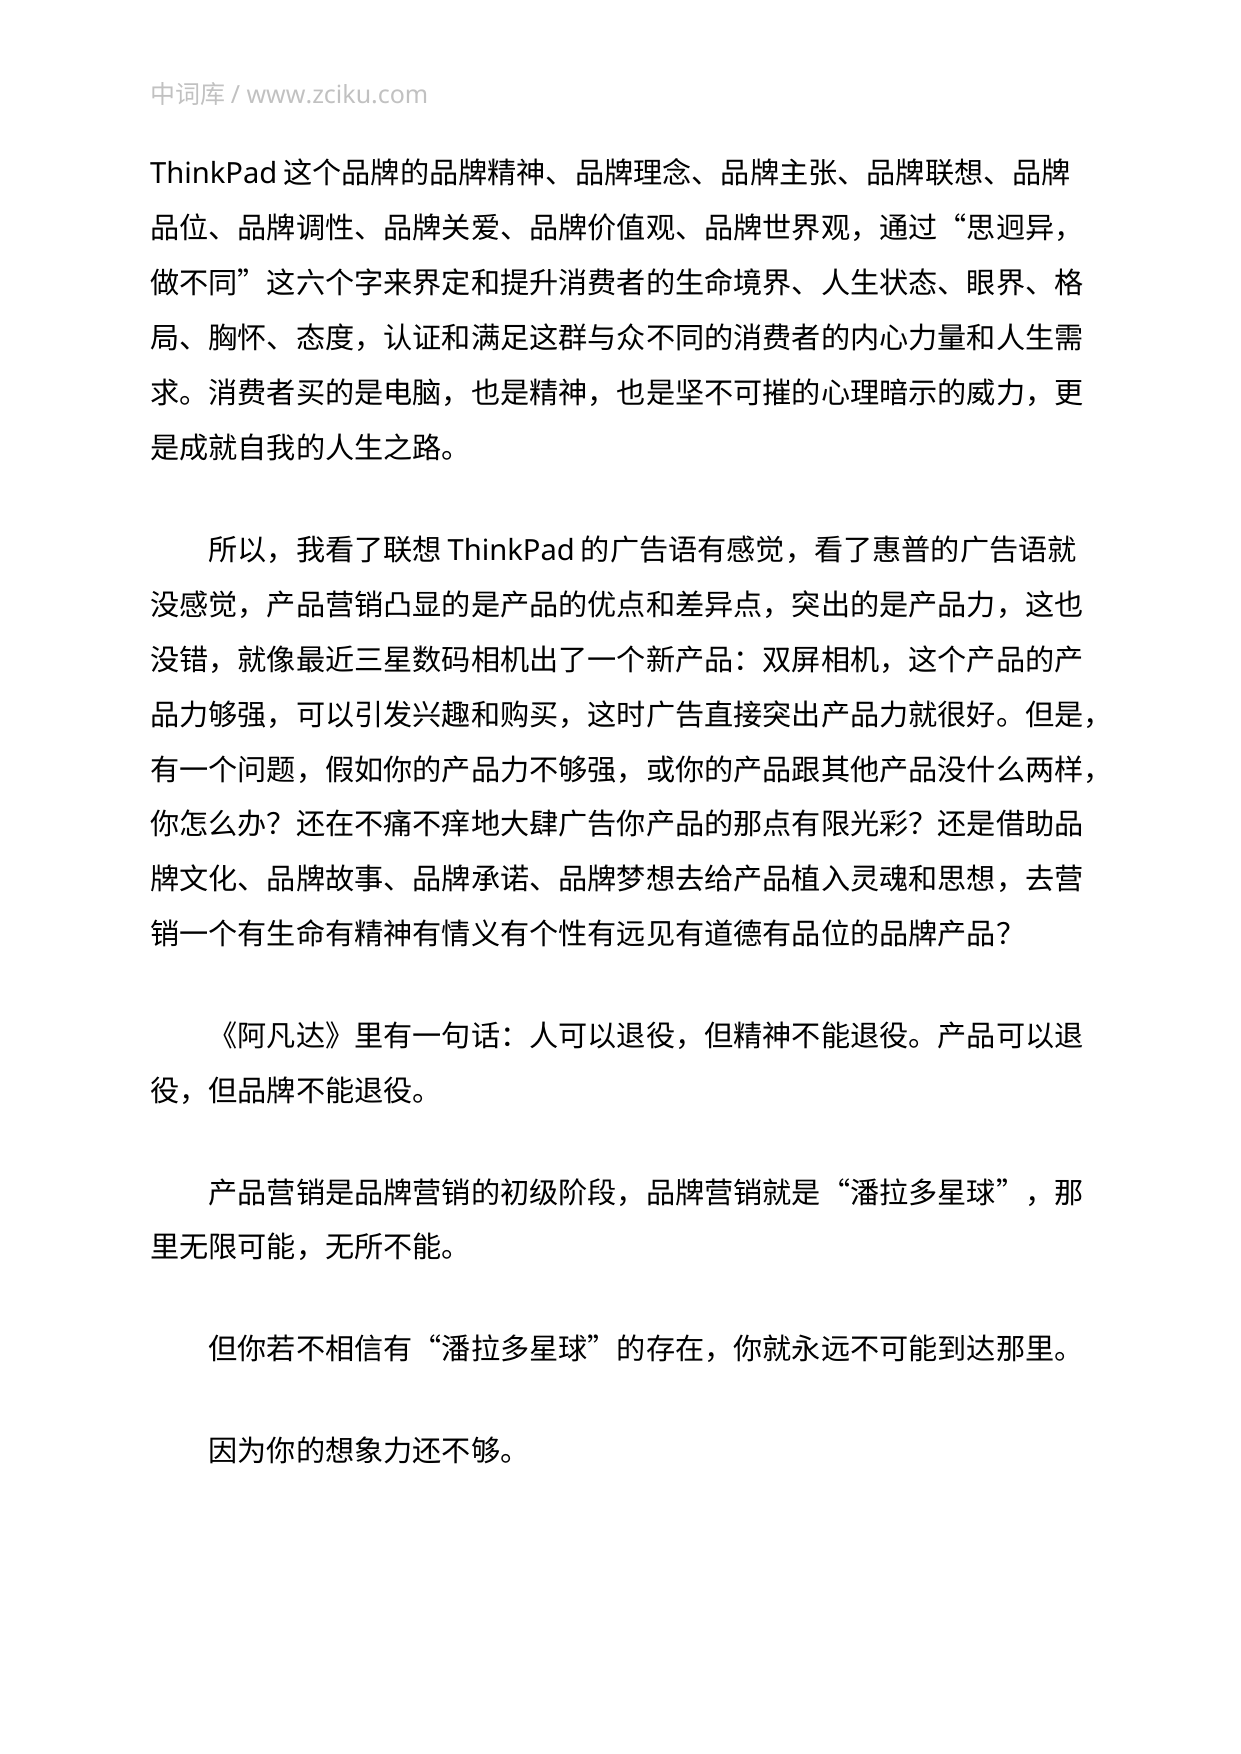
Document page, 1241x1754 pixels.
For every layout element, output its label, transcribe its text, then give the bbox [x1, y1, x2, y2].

text 所以，我看了联想ThinkPad的广告语有感觉，看了惠普的广告语就没感觉，产品营销凸显的是产品的优点和差异点，突出的是产品力，这也没错，就像最近三星数码相机出了一个新产品：双屏相机，这个产品的产品力够强，可以引发兴趣和购买，这时广告直接突出产品力就很好。但是，有一个问题，假如你的产品力不够强，或你的产品跟其他产品没什么两样，你怎么办？还在不痛不痒地大肆广告你产品的那点有限光彩？还是借助品牌文化、品牌故事、品牌承诺、品牌梦想去给产品植入灵魂和思想，去营销一个有生命有精神有情义有个性有远见有道德有品位的品牌产品？ [150, 526, 1090, 953]
text 但你若不相信有“潘拉多星球”的存在，你就永远不可能到达那里。 [150, 1326, 1090, 1368]
text 因为你的想象力还不够。 [150, 1428, 1090, 1470]
text 产品营销是品牌营销的初级阶段，品牌营销就是“潘拉多星球”，那里无限可能，无所不能。 [150, 1169, 1090, 1266]
text 《阿凡达》里有一句话：人可以退役，但精神不能退役。产品可以退役，但品牌不能退役。 [150, 1012, 1090, 1110]
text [150, 150, 1090, 467]
